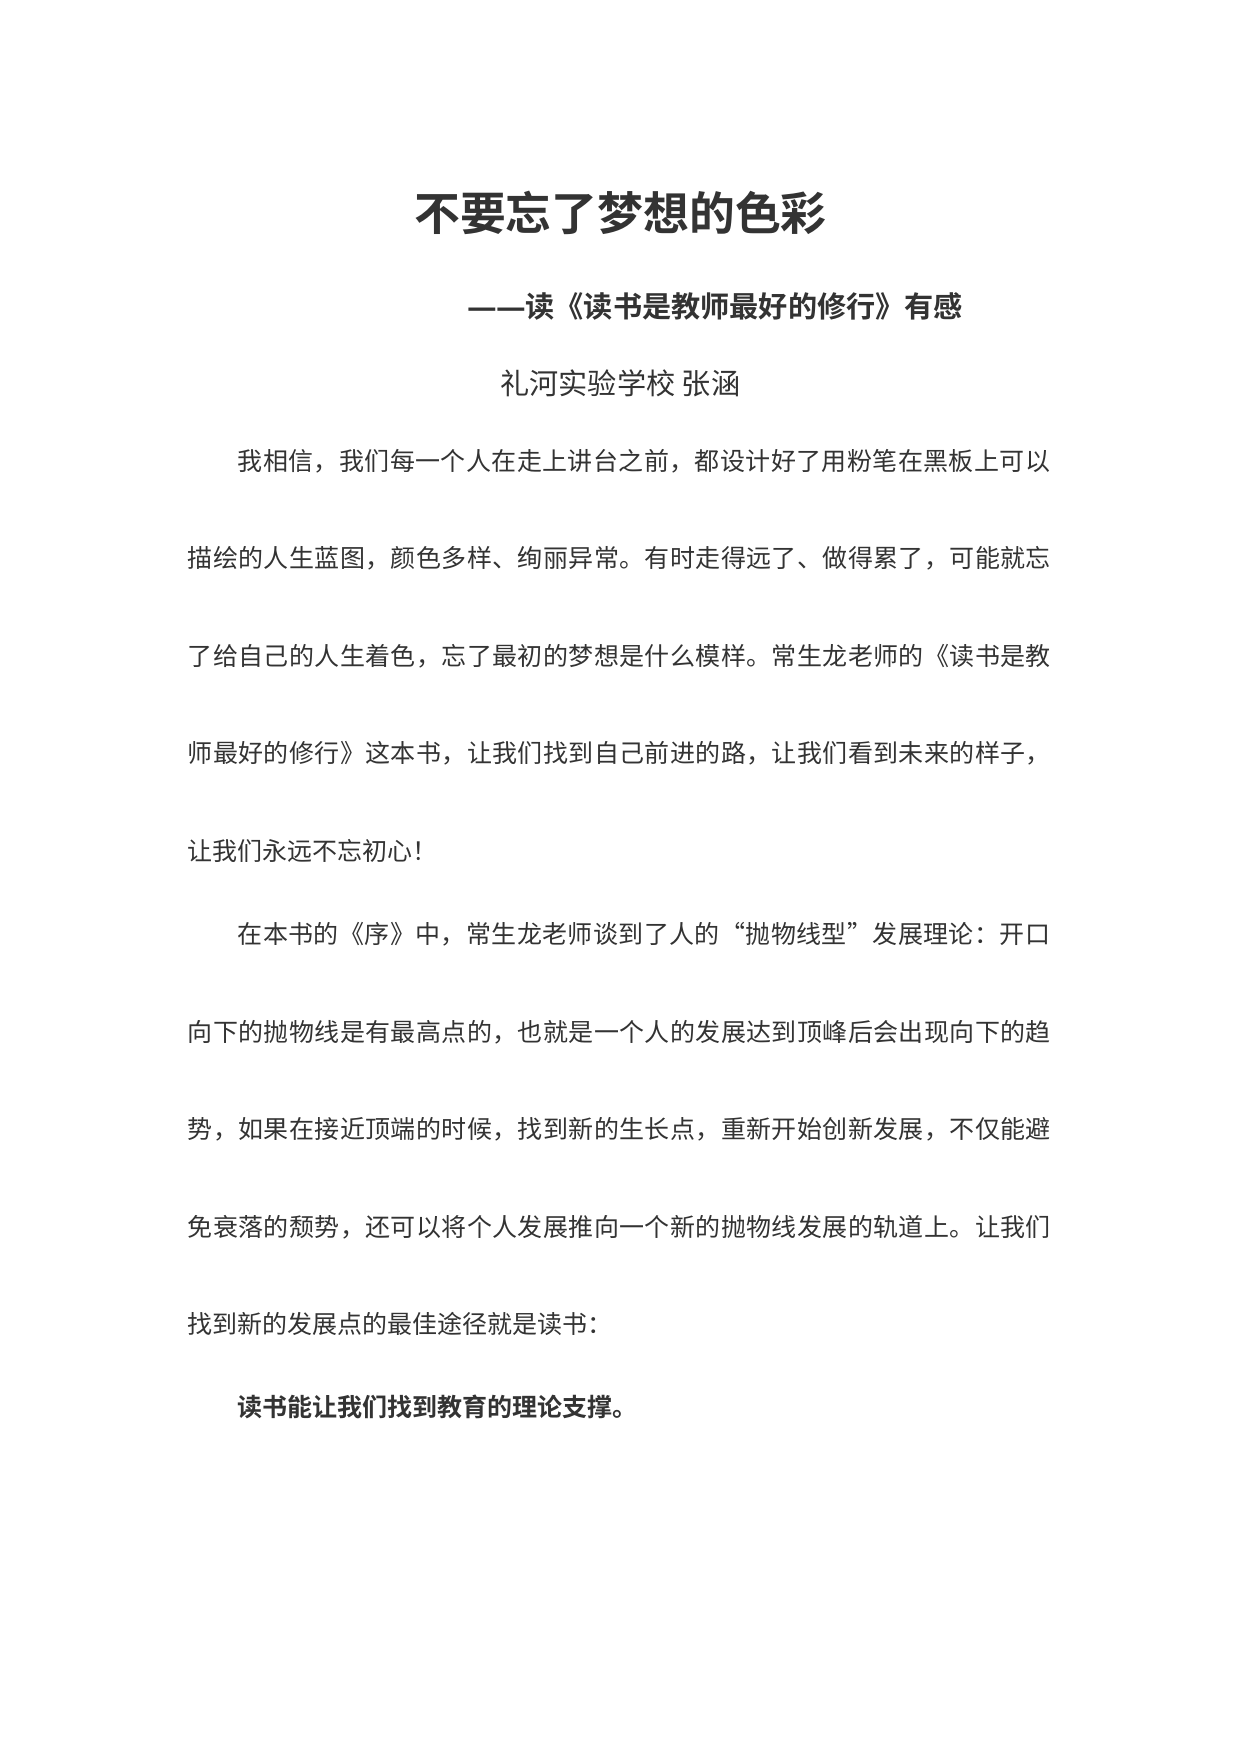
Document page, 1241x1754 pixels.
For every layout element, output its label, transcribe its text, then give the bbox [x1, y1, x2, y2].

text 礼河实验学校 张涵 [187, 349, 1053, 414]
text 我相信，我们每一个人在走上讲台之前，都设计好了用粉笔在黑板上可以描绘的人生蓝图，颜色多样、绚丽异常。有时走得远了、做得累了，可能就忘了给自己的人生着色，忘了最初的梦想是什么模样。常生龙老师的《读书是教师最好的修行》这本书，让我们找到自己前进的路，让我们看到未来的样子，让我们永远不忘初心！ [187, 427, 1053, 882]
text 在本书的《序》中，常生龙老师谈到了人的“抛物线型”发展理论：开口向下的抛物线是有最高点的，也就是一个人的发展达到顶峰后会出现向下的趋势，如果在接近顶端的时候，找到新的生长点，重新开始创新发展，不仅能避免衰落的颓势，还可以将个人发展推向一个新的抛物线发展的轨道上。让我们找到新的发展点的最佳途径就是读书： [187, 900, 1053, 1355]
text 读书能让我们找到教育的理论支撑。 [187, 1373, 1053, 1438]
text 不要忘了梦想的色彩 [187, 162, 1053, 259]
text ——读《读书是教师最好的修行》有感 [187, 272, 1053, 337]
